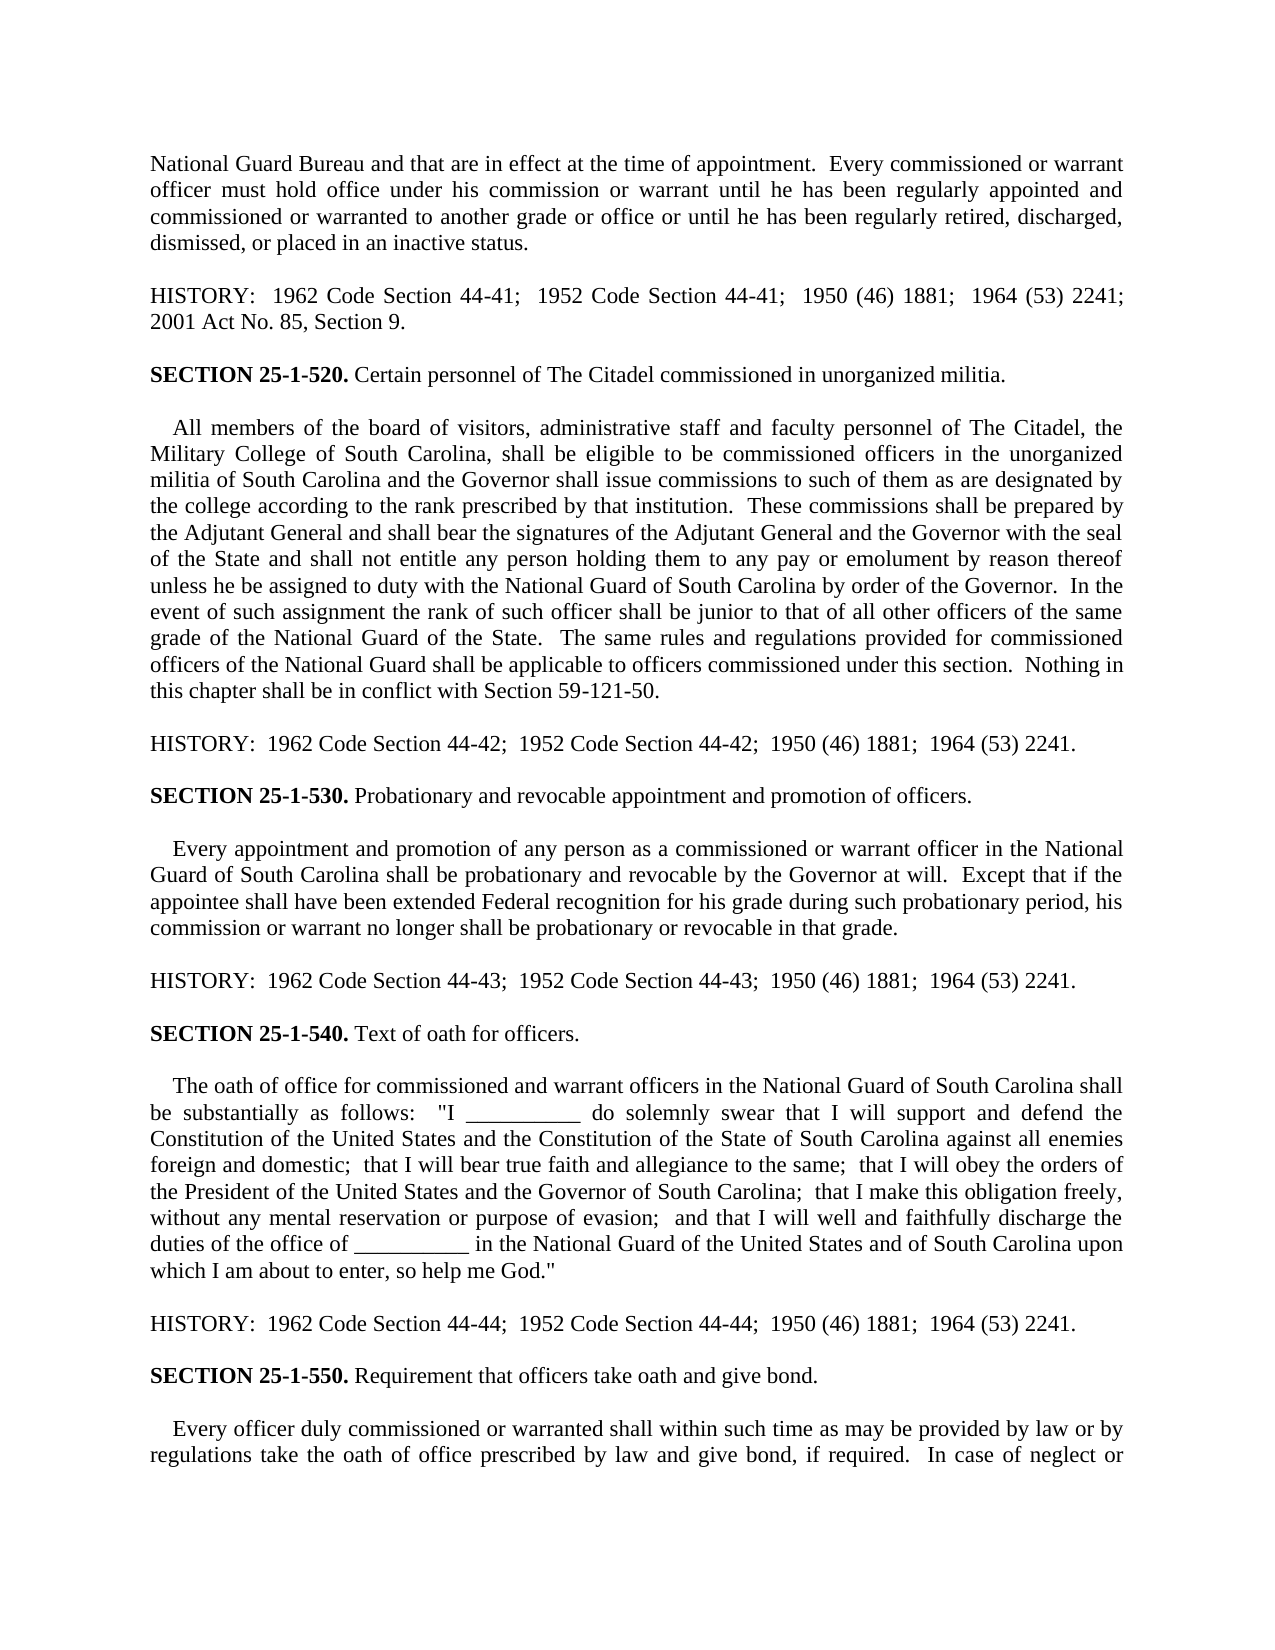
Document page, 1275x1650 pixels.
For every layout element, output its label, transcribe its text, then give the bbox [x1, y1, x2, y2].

text The oath of office for commissioned and warrant officers in the National Guard of South Carolina shall be substantially as follows: "I __________ do solemnly swear that I will support and defend the Constitution of the United States and the Constitution of the State of South Carolina against all enemies foreign and domestic; that I will bear true faith and allegiance to the same; that I will obey the orders of the President of the United States and the Governor of South Carolina; that I make this obligation freely, without any mental reservation or purpose of evasion; and that I will well and faithfully discharge the duties of the office of __________ in the National Guard of the United States and of South Carolina upon which I am about to enter, so help me God." [150, 1072, 1125, 1283]
text HISTORY: 1962 Code Section 44-42; 1952 Code Section 44-42; 1950 (46) 1881; 1964 (53) 2241. [150, 730, 1125, 756]
text SECTION 25-1-540. Text of oath for officers. [150, 1020, 1125, 1046]
text HISTORY: 1962 Code Section 44-43; 1952 Code Section 44-43; 1950 (46) 1881; 1964 (53) 2241. [150, 967, 1125, 993]
text All members of the board of visitors, administrative staff and faculty personnel of The Citadel, the Military College of South Carolina, shall be eligible to be commissioned officers in the unorganized militia of South Carolina and the Governor shall issue commissions to such of them as are designated by the college according to the rank prescribed by that institution. These commissions shall be prepared by the Adjutant General and shall bear the signatures of the Adjutant General and the Governor with the seal of the State and shall not entitle any person holding them to any pay or emolument by reason thereof unless he be assigned to duty with the National Guard of South Carolina by order of the Governor. In the event of such assignment the rank of such officer shall be junior to that of all other officers of the same grade of the National Guard of the State. The same rules and regulations provided for commissioned officers of the National Guard shall be applicable to officers commissioned under this section. Nothing in this chapter shall be in conflict with Section 59-121-50. [150, 413, 1125, 703]
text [150, 150, 1125, 255]
text SECTION 25-1-530. Probationary and revocable appointment and promotion of officers. [150, 782, 1125, 809]
text HISTORY: 1962 Code Section 44-44; 1952 Code Section 44-44; 1950 (46) 1881; 1964 (53) 2241. [150, 1309, 1125, 1336]
text SECTION 25-1-550. Requirement that officers take oath and give bond. [150, 1362, 1125, 1389]
text SECTION 25-1-520. Certain personnel of The Citadel commissioned in unorganized militia. [150, 361, 1125, 387]
text HISTORY: 1962 Code Section 44-41; 1952 Code Section 44-41; 1950 (46) 1881; 1964 (53) 2241; 2001 Act No. 85, Section 9. [150, 282, 1125, 334]
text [150, 1415, 1125, 1468]
text Every appointment and promotion of any person as a commissioned or warrant officer in the National Guard of South Carolina shall be probationary and revocable by the Governor at will. Except that if the appointee shall have been extended Federal recognition for his grade during such probationary period, his commission or warrant no longer shall be probationary or revocable in that grade. [150, 835, 1125, 941]
